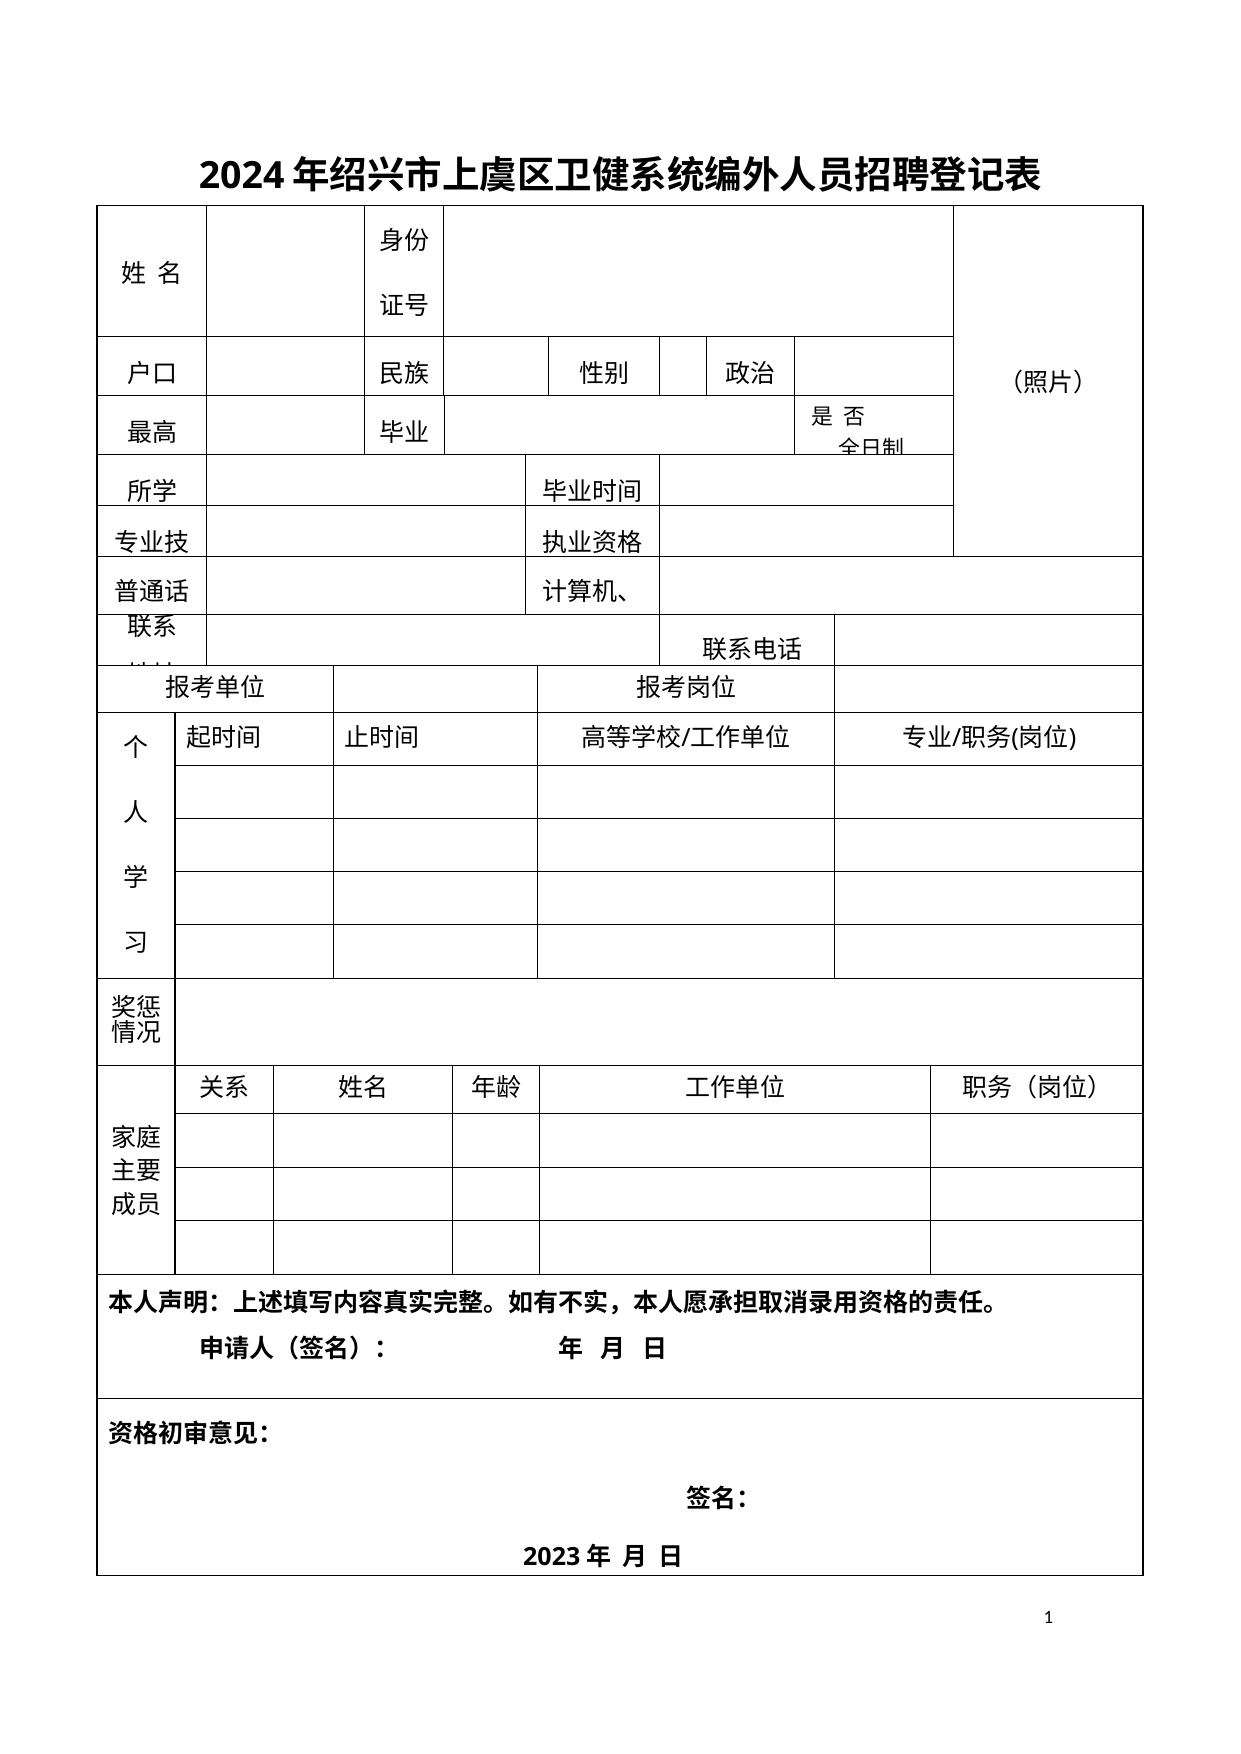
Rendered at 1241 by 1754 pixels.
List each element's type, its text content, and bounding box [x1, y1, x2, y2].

table_header 身份证号 [365, 206, 443, 336]
table_cell 止时间 [334, 713, 537, 765]
table_cell [538, 819, 834, 871]
table_cell [207, 455, 525, 505]
table_cell 奖惩 情况 [98, 979, 174, 1065]
table_cell [176, 819, 333, 871]
table_cell 家庭 主要 成员 [98, 1066, 174, 1273]
table_cell [207, 396, 364, 454]
table_cell [176, 766, 333, 818]
table_cell 关系 [176, 1066, 273, 1112]
table_cell [334, 925, 537, 977]
table_cell [660, 557, 1142, 614]
table_cell 计算机、英语等级 [526, 557, 659, 614]
table_cell [453, 1114, 539, 1167]
table_cell [207, 557, 525, 614]
table_cell [453, 1221, 539, 1273]
table_cell [538, 925, 834, 977]
table_cell [176, 872, 333, 924]
table_cell 执业资格 [526, 506, 659, 556]
table_cell [835, 666, 1142, 712]
table_cell [660, 455, 953, 505]
table_cell [835, 766, 1142, 818]
table_cell 报考单位 [98, 666, 333, 712]
table_cell 姓名 [274, 1066, 452, 1112]
table_cell [445, 396, 794, 454]
table_cell [931, 1168, 1142, 1220]
table_cell 毕业时间 [526, 455, 659, 505]
table_cell 专业/职务(岗位) [835, 713, 1142, 765]
table_cell [176, 979, 1142, 1065]
table_cell [931, 1221, 1142, 1273]
table_cell [334, 666, 537, 712]
table_cell 个 人 学 习 及 工 作 简 历 [98, 713, 174, 977]
table_cell 年龄 [453, 1066, 539, 1112]
table_cell [176, 1114, 273, 1167]
text 2024年绍兴市上虞区卫健系统编外人员招聘登记表 [187, 140, 1053, 205]
table_cell 是 否 全日制 [795, 396, 953, 454]
table_cell 资格初审意见： 签名： 2023年 月 日 [98, 1399, 1142, 1575]
table_cell 职务（岗位） [931, 1066, 1142, 1112]
table_cell 工作单位 [540, 1066, 930, 1112]
table_cell 政治 面貌 [707, 337, 794, 395]
table_cell [176, 1221, 273, 1273]
table_cell [540, 1168, 930, 1220]
table_cell 高等学校/工作单位 [538, 713, 834, 765]
table_cell 联系 地址 [98, 615, 206, 664]
table_cell 户口 所在地 [98, 337, 206, 395]
table_cell [453, 1168, 539, 1220]
table_cell [835, 615, 1142, 664]
table_cell 性别 [549, 337, 659, 395]
table_header [444, 206, 953, 336]
table_cell [540, 1114, 930, 1167]
table_cell [660, 337, 706, 395]
table_cell [835, 872, 1142, 924]
table_cell 普通话水平 [98, 557, 206, 614]
table_cell [835, 819, 1142, 871]
table_cell 最高 学历 [98, 396, 206, 454]
table_header （照片） [954, 206, 1142, 556]
table_cell [207, 506, 525, 556]
table_cell 联系电话 [660, 615, 834, 664]
table_header 姓 名 [98, 206, 206, 336]
table_cell 毕业 院校 [365, 396, 444, 454]
table_cell [176, 925, 333, 977]
table_cell [207, 337, 364, 395]
table_cell [444, 337, 548, 395]
table_cell 报考岗位 [538, 666, 834, 712]
table_cell [274, 1221, 452, 1273]
table_cell [334, 766, 537, 818]
table_cell 本人声明：上述填写内容真实完整。如有不实，本人愿承担取消录用资格的责任。 申请人（签名）： 年 月 日 [98, 1275, 1142, 1398]
table_header [207, 206, 364, 336]
table_cell [176, 1168, 273, 1220]
table_cell 民族 [365, 337, 443, 395]
table_cell 专业技术职称 [98, 506, 206, 556]
table_cell 起时间 [176, 713, 333, 765]
table_cell [538, 766, 834, 818]
table_cell [795, 337, 953, 395]
table_cell [274, 1114, 452, 1167]
table_cell [207, 615, 659, 664]
table_cell [274, 1168, 452, 1220]
table_cell [334, 872, 537, 924]
table_cell [334, 819, 537, 871]
table_cell [835, 925, 1142, 977]
table_cell 所学 专业 [98, 455, 206, 505]
table_cell [931, 1114, 1142, 1167]
table_cell [538, 872, 834, 924]
table_cell [540, 1221, 930, 1273]
table_cell [660, 506, 953, 556]
